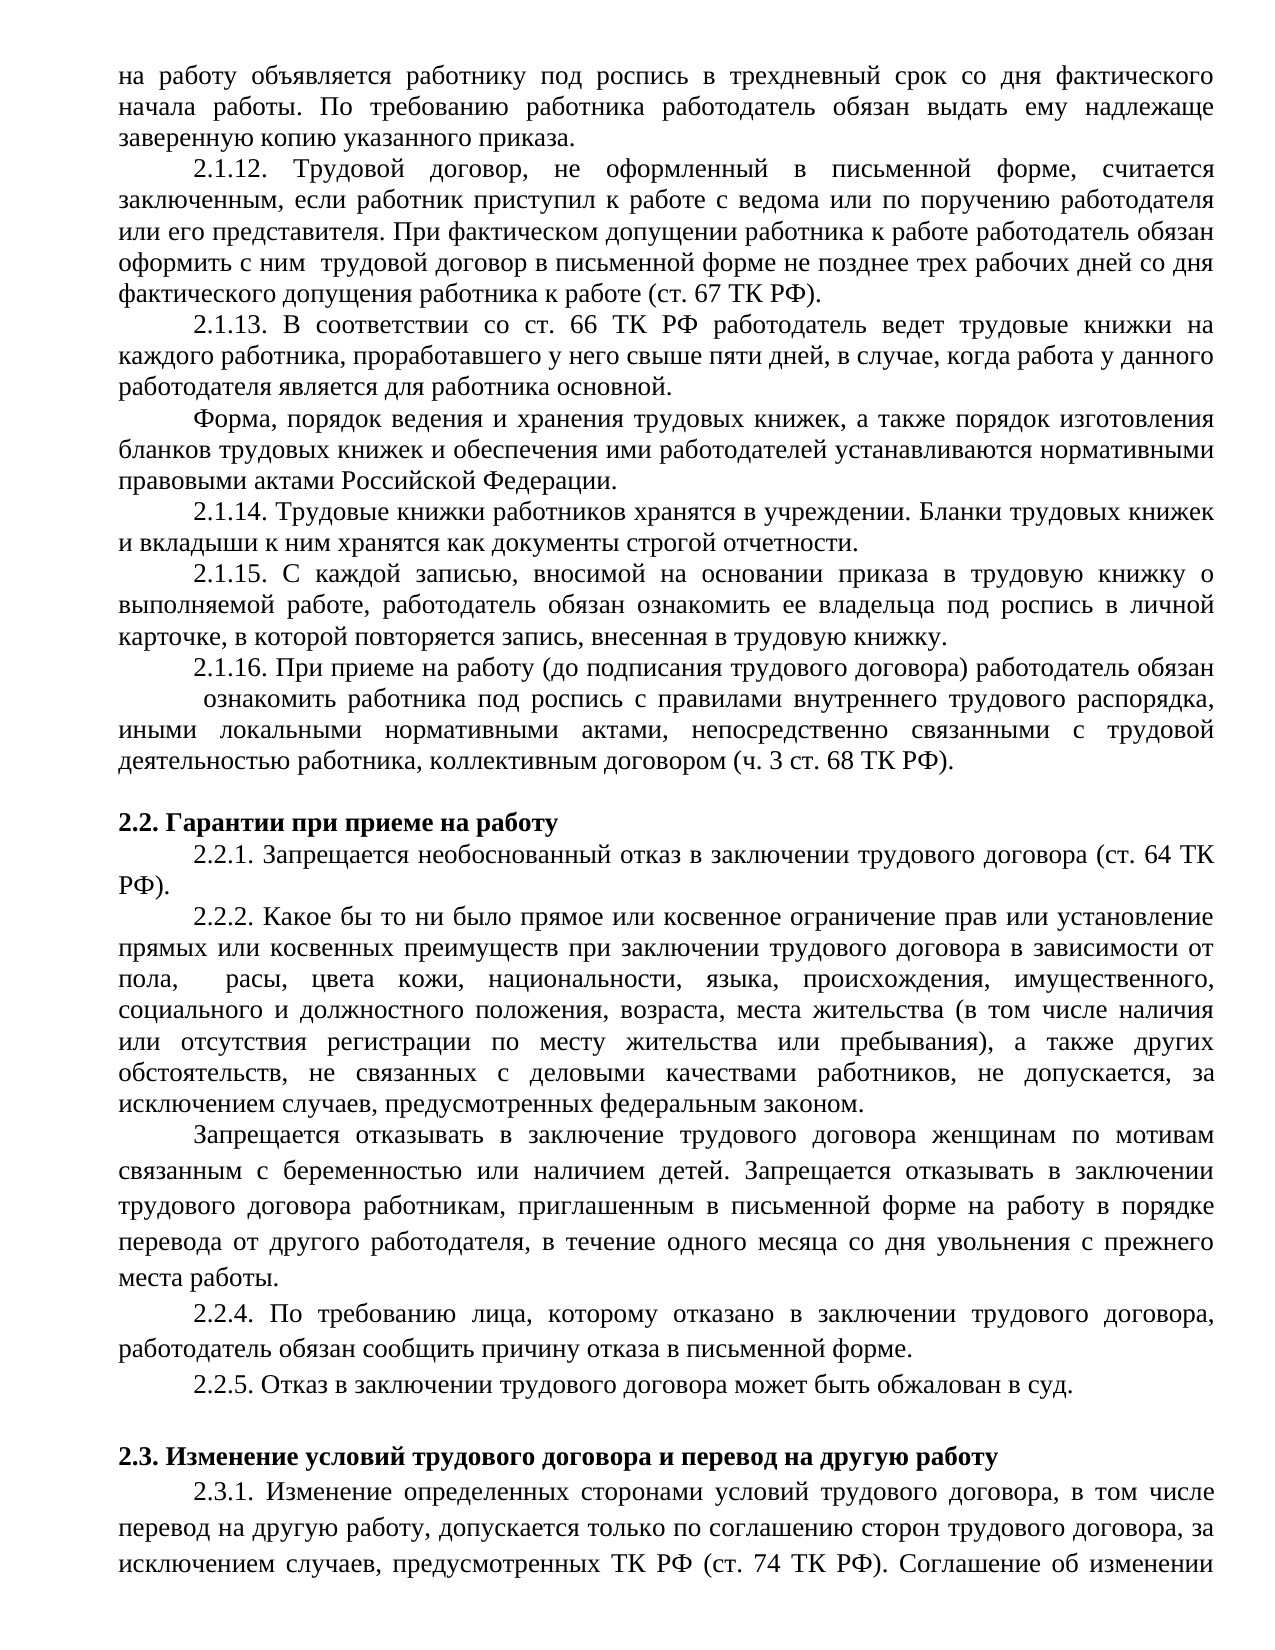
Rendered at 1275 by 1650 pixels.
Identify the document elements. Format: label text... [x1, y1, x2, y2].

text 2.2.4. По требованию лица, которому отказано в заключении трудового договора, работодатель обязан сообщить причину отказа в письменной форме. [118, 1297, 1216, 1363]
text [118, 59, 1216, 152]
text 2.2. Гарантии при приеме на работу [118, 807, 1216, 838]
text 2.2.5. Отказ в заключении трудового договора может быть обжалован в суд. [118, 1368, 1216, 1399]
text Форма, порядок ведения и хранения трудовых книжек, а также порядок изготовления бланков трудовых книжек и обеспечения ими работодателей устанавливаются нормативными правовыми актами Российской Федерации. [118, 402, 1216, 495]
text 2.1.13. В соответствии со ст. 66 ТК РФ работодатель ведет трудовые книжки на каждого работника, проработавшего у него свыше пяти дней, в случае, когда работа у данного работодателя является для работника основной. [118, 308, 1216, 402]
text 2.1.16. При приеме на работу (до подписания трудового договора) работодатель обязан ознакомить работника под роспись с правилами внутреннего трудового распорядка, иными локальными нормативными актами, непосредственно связанными с трудовой деятельностью работника, коллективным договором (ч. 3 ст. 68 ТК РФ). [118, 651, 1216, 775]
text 2.2.2. Какое бы то ни было прямое или косвенное ограничение прав или установление прямых или косвенных преимуществ при заключении трудового договора в зависимости от пола, расы, цвета кожи, национальности, языка, происхождения, имущественного, социального и должностного положения, возраста, места жительства (в том числе наличия или отсутствия регистрации по месту жительства или пребывания), а также других обстоятельств, не связанных с деловыми качествами работников, не допускается, за исключением случаев, предусмотренных федеральным законом. [118, 900, 1216, 1118]
text 2.1.15. С каждой записью, вносимой на основании приказа в трудовую книжку о выполняемой работе, работодатель обязан ознакомить ее владельца под роспись в личной карточке, в которой повторяется запись, внесенная в трудовую книжку. [118, 557, 1216, 651]
text 2.1.14. Трудовые книжки работников хранятся в учреждении. Бланки трудовых книжек и вкладыши к ним хранятся как документы строгой отчетности. [118, 495, 1216, 557]
text 2.1.12. Трудовой договор, не оформленный в письменной форме, считается заключенным, если работник приступил к работе с ведома или по поручению работодателя или его представителя. При фактическом допущении работника к работе работодатель обязан оформить с ним трудовой договор в письменной форме не позднее трех рабочих дней со дня фактического допущения работника к работе (ст. 67 ТК РФ). [118, 152, 1216, 308]
text 2.3. Изменение условий трудового договора и перевод на другую работу [118, 1439, 1216, 1471]
text 2.2.1. Запрещается необоснованный отказ в заключении трудового договора (ст. 64 ТК РФ). [118, 838, 1216, 900]
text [118, 1475, 1216, 1578]
text Запрещается отказывать в заключение трудового договора женщинам по мотивам связанным с беременностью или наличием детей. Запрещается отказывать в заключении трудового договора работникам, приглашенным в письменной форме на работу в порядке перевода от другого работодателя, в течение одного месяца со дня увольнения с прежнего места работы. [118, 1118, 1216, 1292]
